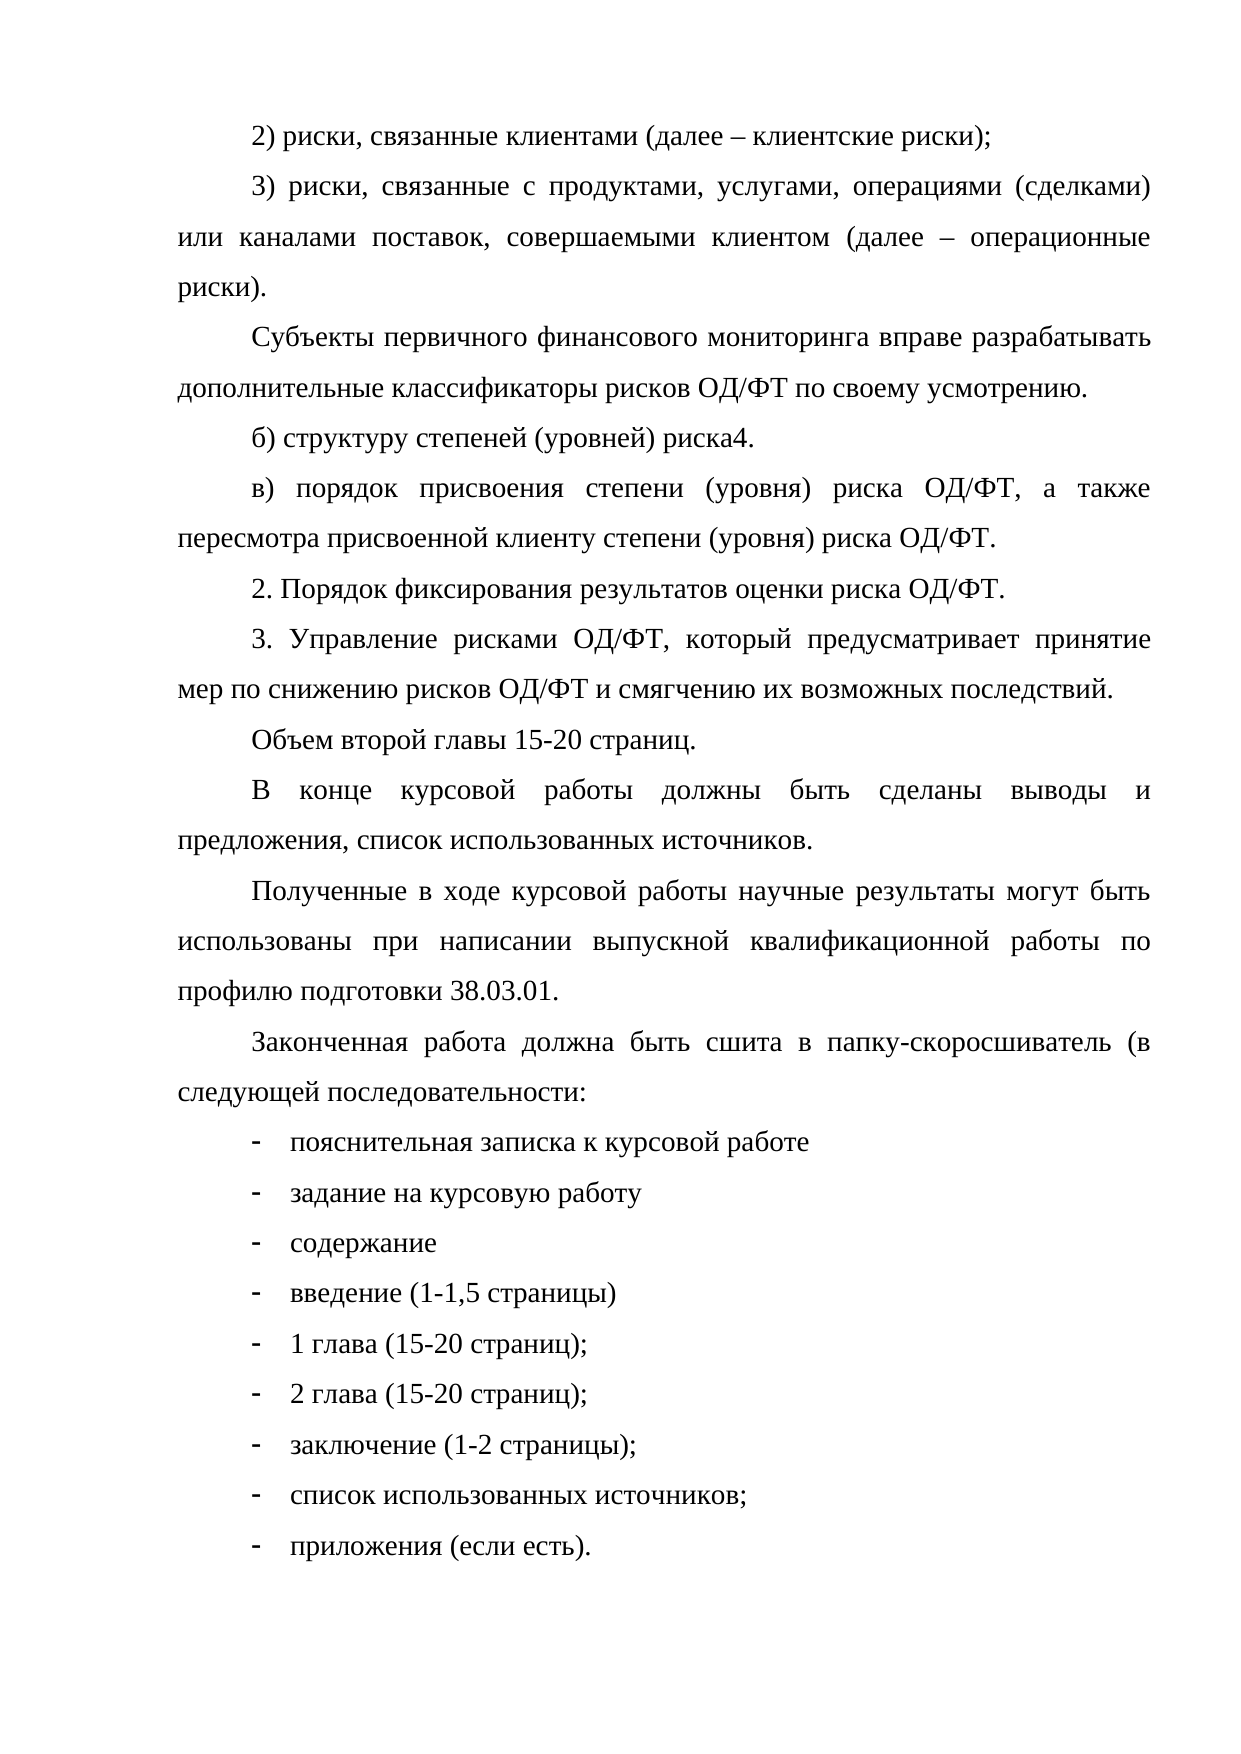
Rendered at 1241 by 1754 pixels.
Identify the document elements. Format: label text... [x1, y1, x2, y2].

text 2. Порядок фиксирования результатов оценки риска ОД/ФТ. [177, 571, 1152, 604]
list введение (1-1,5 страницы) [177, 1276, 1152, 1309]
list задание на курсовую работу [177, 1175, 1152, 1208]
text В конце курсовой работы должны быть сделаны выводы и предложения, список использованных источников. [177, 772, 1152, 856]
list 2 глава (15-20 страниц); [177, 1376, 1152, 1410]
text Полученные в ходе курсовой работы научные результаты могут быть использованы при написании выпускной квалификационной работы по профилю подготовки 38.03.01. [177, 873, 1152, 1007]
text 2) риски, связанные клиентами (далее – клиентские риски); [177, 118, 1152, 152]
text в) порядок присвоения степени (уровня) риска ОД/ФТ, а также пересмотра присвоенной клиенту степени (уровня) риска ОД/ФТ. [177, 470, 1152, 554]
list приложения (если есть). [177, 1528, 1152, 1561]
list заключение (1-2 страницы); [177, 1427, 1152, 1461]
text Субъекты первичного финансового мониторинга вправе разрабатывать дополнительные классификаторы рисков ОД/ФТ по своему усмотрению. [177, 319, 1152, 403]
text Объем второй главы 15-20 страниц. [177, 722, 1152, 755]
text 3. Управление рисками ОД/ФТ, который предусматривает принятие мер по снижению рисков ОД/ФТ и смягчению их возможных последствий. [177, 621, 1152, 705]
list пояснительная записка к курсовой работе [177, 1124, 1152, 1158]
list 1 глава (15-20 страниц); [177, 1326, 1152, 1360]
text 3) риски, связанные с продуктами, услугами, операциями (сделками) или каналами поставок, совершаемыми клиентом (далее – операционные риски). [177, 168, 1152, 303]
text б) структуру степеней (уровней) риска4. [177, 420, 1152, 453]
list содержание [177, 1225, 1152, 1259]
text Законченная работа должна быть сшита в папку-скоросшиватель (в следующей последовательности: [177, 1024, 1152, 1108]
list список использованных источников; [177, 1477, 1152, 1511]
